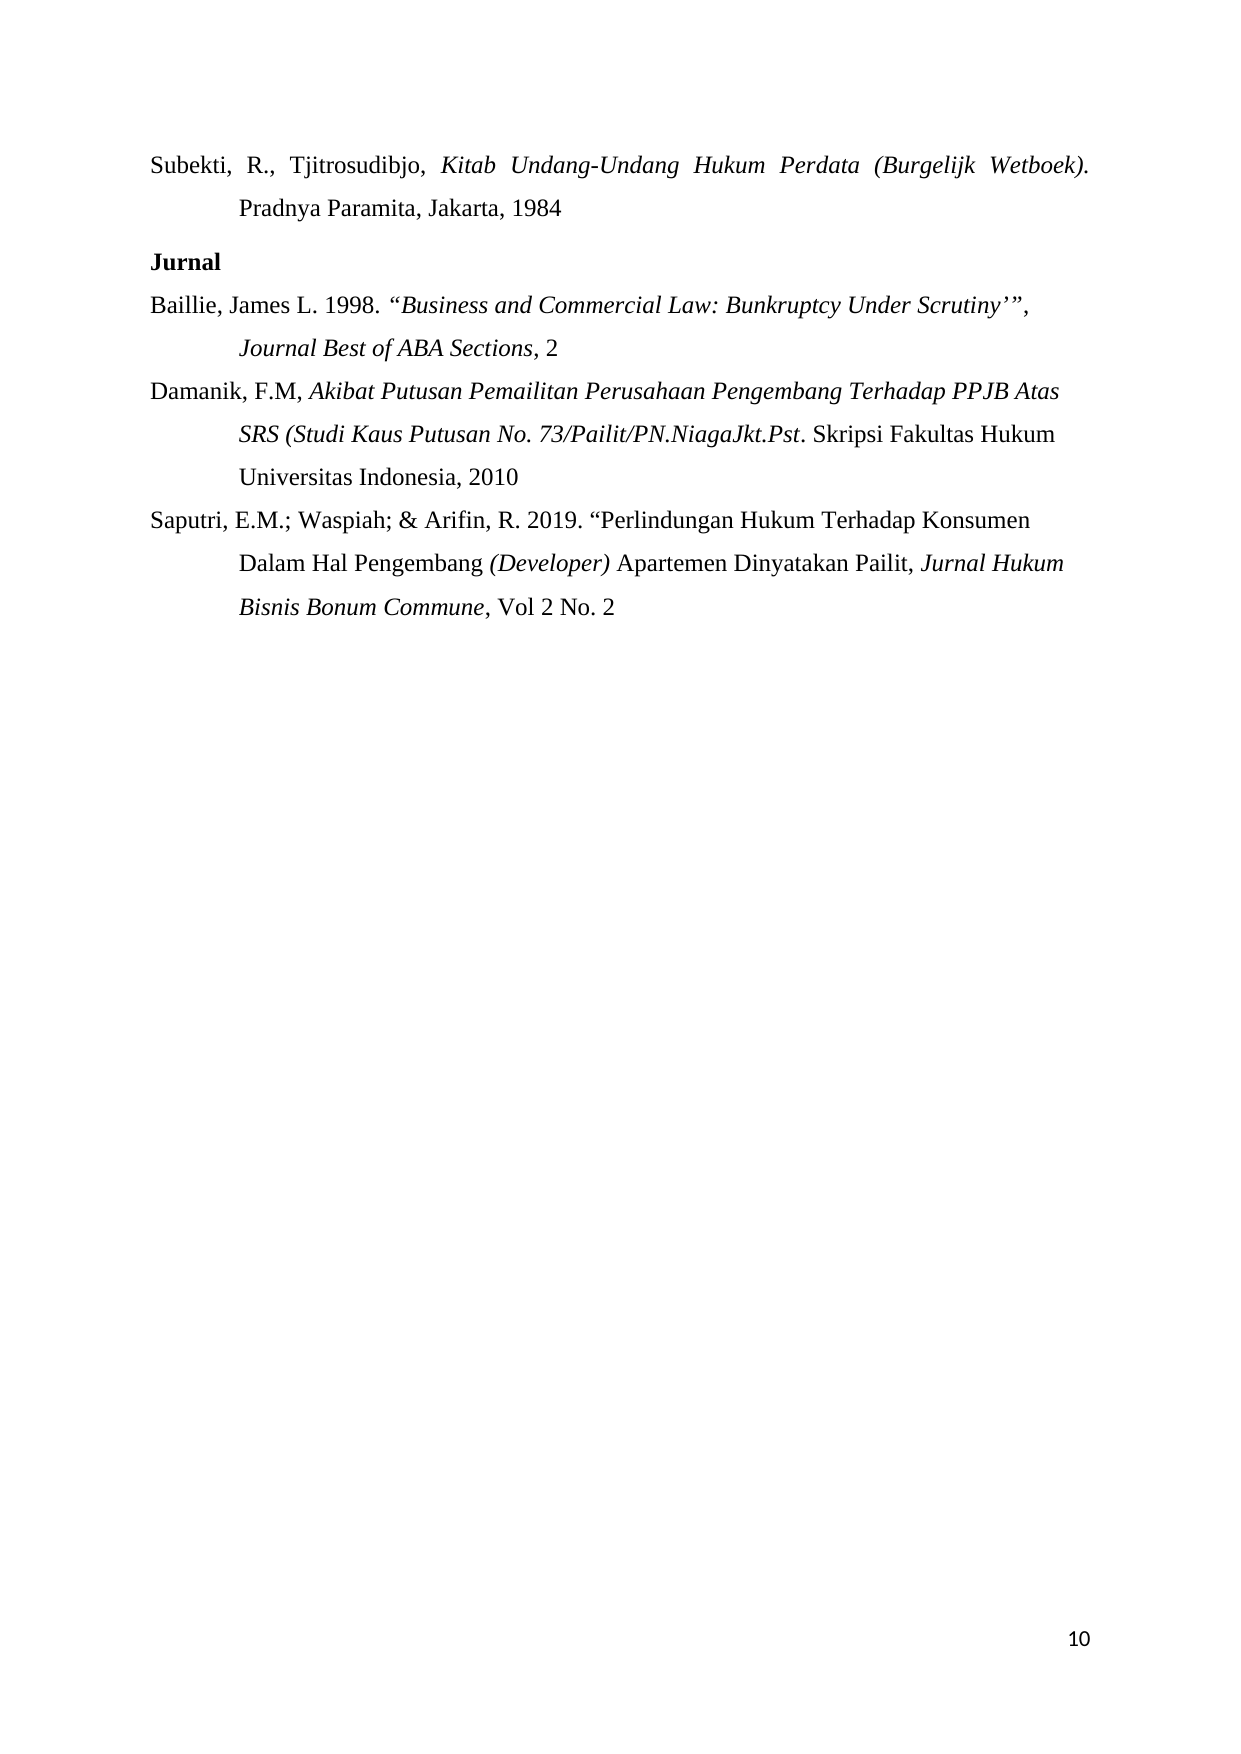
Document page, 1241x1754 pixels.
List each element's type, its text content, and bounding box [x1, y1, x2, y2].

text Jurnal [150, 247, 1090, 275]
text Baillie, James L. 1998. “Business and Commercial Law: Bunkruptcy Under Scrutiny’”, Journal Best of ABA Sections, 2 [150, 290, 1090, 362]
text Damanik, F.M, Akibat Putusan Pemailitan Perusahaan Pengembang Terhadap PPJB Atas SRS (Studi Kaus Putusan No. 73/Pailit/PN.NiagaJkt.Pst. Skripsi Fakultas Hukum Universitas Indonesia, 2010 [150, 376, 1090, 491]
list Subekti, R., Tjitrosudibjo, Kitab Undang-Undang Hukum Perdata (Burgelijk Wetboek). Pradnya Paramita, Jakarta, 1984 [150, 150, 1090, 222]
text Saputri, E.M.; Waspiah; & Arifin, R. 2019. “Perlindungan Hukum Terhadap Konsumen Dalam Hal Pengembang (Developer) Apartemen Dinyatakan Pailit, Jurnal Hukum Bisnis Bonum Commune, Vol 2 No. 2 [150, 505, 1090, 620]
